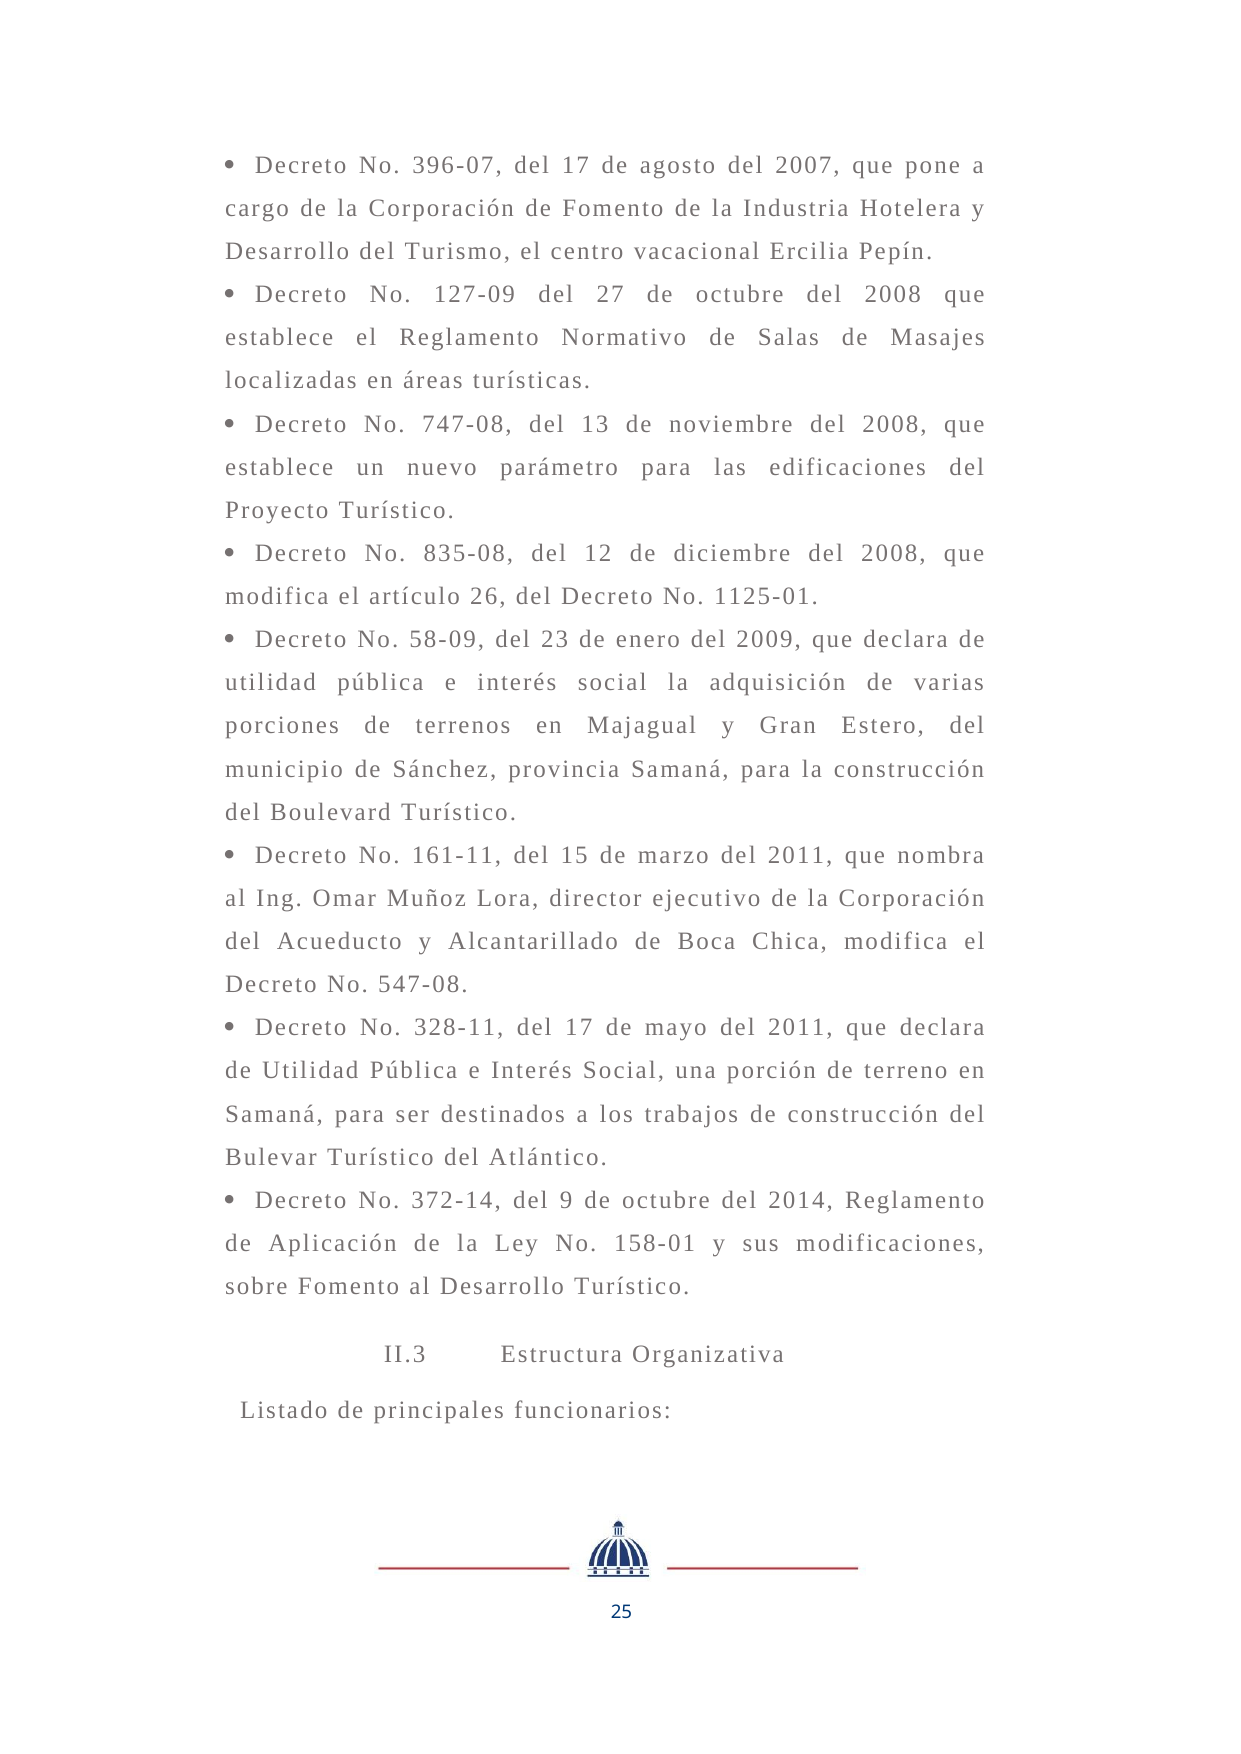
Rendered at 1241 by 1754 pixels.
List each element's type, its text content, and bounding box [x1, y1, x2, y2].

list Decreto No. 835-08, del 12 de diciembre del 2008, que modifica el artículo 26, del Decreto No. 1125-01. [225, 538, 986, 610]
list Decreto No. 127-09 del 27 de octubre del 2008 que establece el Reglamento Normativo de Salas de Masajes localizadas en áreas turísticas. [225, 279, 986, 394]
list Decreto No. 58-09, del 23 de enero del 2009, que declara de utilidad pública e interés social la adquisición de varias porciones de terrenos en Majagual y Gran Estero, del municipio de Sánchez, provincia Samaná, para la construcción del Boulevard Turístico. [225, 624, 986, 826]
list Decreto No. 372-14, del 9 de octubre del 2014, Reglamento de Aplicación de la Ley No. 158-01 y sus modificaciones, sobre Fomento al Desarrollo Turístico. [225, 1185, 986, 1300]
list Decreto No. 161-11, del 15 de marzo del 2011, que nombra al Ing. Omar Muñoz Lora, director ejecutivo de la Corporación del Acueducto y Alcantarillado de Boca Chica, modifica el Decreto No. 547-08. [225, 840, 986, 998]
text Listado de principales funcionarios: [240, 1395, 986, 1424]
subtitle Estructura Organizativa [182, 1339, 986, 1368]
list Decreto No. 396-07, del 17 de agosto del 2007, que pone a cargo de la Corporación de Fomento de la Industria Hotelera y Desarrollo del Turismo, el centro vacacional Ercilia Pepín. [225, 150, 986, 265]
picture [374, 1514, 866, 1582]
list Decreto No. 328-11, del 17 de mayo del 2011, que declara de Utilidad Pública e Interés Social, una porción de terreno en Samaná, para ser destinados a los trabajos de construcción del Bulevar Turístico del Atlántico. [225, 1012, 986, 1171]
list Decreto No. 747-08, del 13 de noviembre del 2008, que establece un nuevo parámetro para las edificaciones del Proyecto Turístico. [225, 409, 986, 524]
